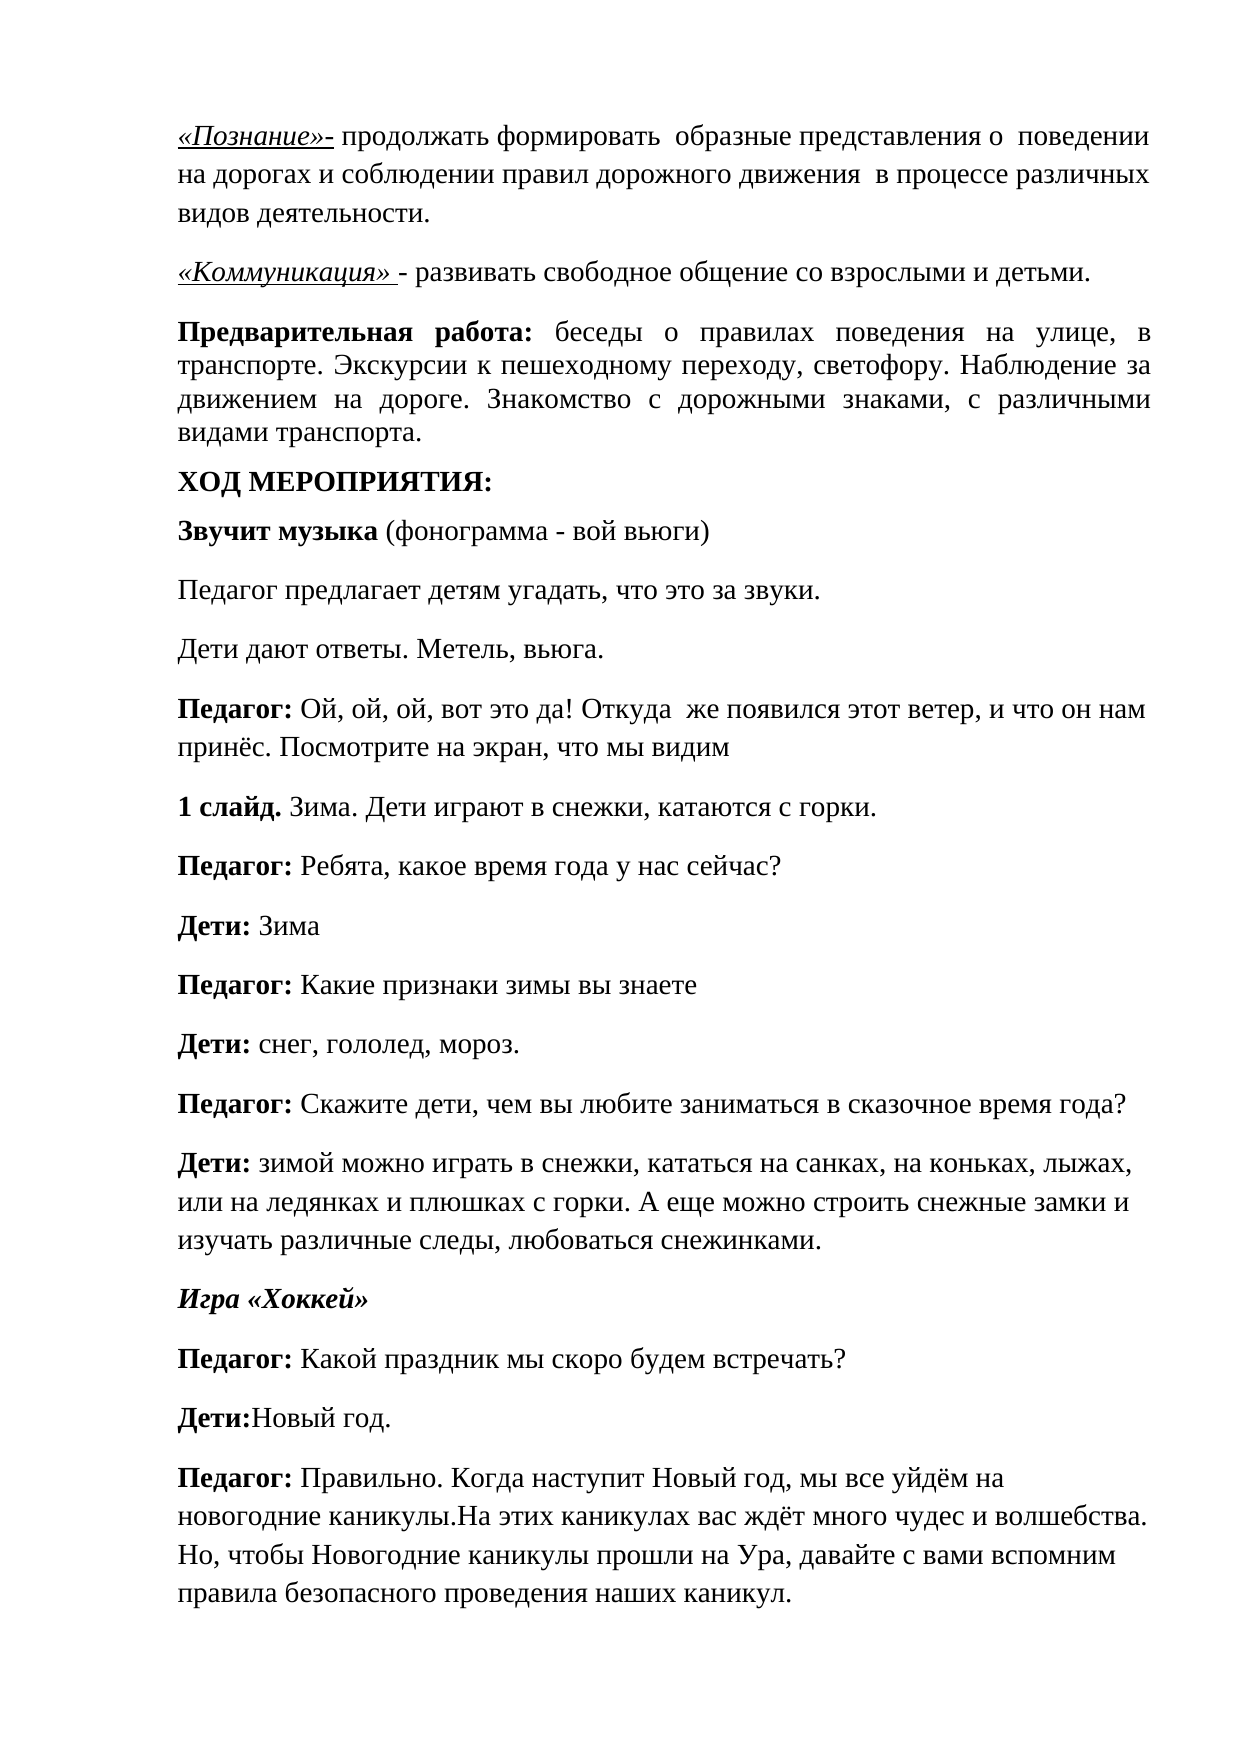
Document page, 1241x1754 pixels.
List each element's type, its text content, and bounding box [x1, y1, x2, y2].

text Педагог: Ой, ой, ой, вот это да! Откуда же появился этот ветер, и что он нам принёс. Посмотрите на экран, что мы видим [177, 691, 1152, 763]
text 1 слайд. Зима. Дети играют в снежки, катаются с горки. [177, 789, 1152, 822]
text «Коммуникация» - развивать свободное общение со взрослыми и детьми. [177, 254, 1152, 288]
text «Познание»- продолжать формировать образные представления о поведении на дорогах и соблюдении правил дорожного движения в процессе различных видов деятельности. [177, 118, 1152, 229]
text ХОД МЕРОПРИЯТИЯ: [177, 464, 1152, 497]
text Предварительная работа: беседы о правилах поведения на улице, в транспорте. Экскурсии к пешеходному переходу, светофору. Наблюдение за движением на дороге. Знакомство с дорожными знаками, с различными видами транспорта. [177, 314, 1152, 448]
text Педагог: Правильно. Когда наступит Новый год, мы все уйдём на новогодние каникулы.На этих каникулах вас ждёт много чудес и волшебства. Но, чтобы Новогодние каникулы прошли на Ура, давайте с вами вспомним правила безопасного проведения наших каникул. [177, 1460, 1152, 1609]
text Дети дают ответы. Метель, вьюга. [177, 632, 1152, 665]
text Дети: Зима [177, 908, 1152, 941]
text Дети: зимой можно играть в снежки, кататься на санках, на коньках, лыжах, или на ледянках и плюшках с горки. А еще можно строить снежные замки и изучать различные следы, любоваться снежинками. [177, 1145, 1152, 1256]
text Звучит музыка (фонограмма - вой вьюги) [177, 513, 1152, 546]
text Педагог: Ребята, какое время года у нас сейчас? [177, 848, 1152, 882]
text Педагог: Какой праздник мы скоро будем встречать? [177, 1341, 1152, 1374]
text Педагог предлагает детям угадать, что это за звуки. [177, 572, 1152, 606]
text Педагог: Какие признаки зимы вы знаете [177, 967, 1152, 1001]
text Игра «Хоккей» [177, 1282, 1152, 1315]
text Дети: снег, гололед, мороз. [177, 1026, 1152, 1060]
text Дети:Новый год. [177, 1400, 1152, 1434]
text Педагог: Скажите дети, чем вы любите заниматься в сказочное время года? [177, 1086, 1152, 1119]
